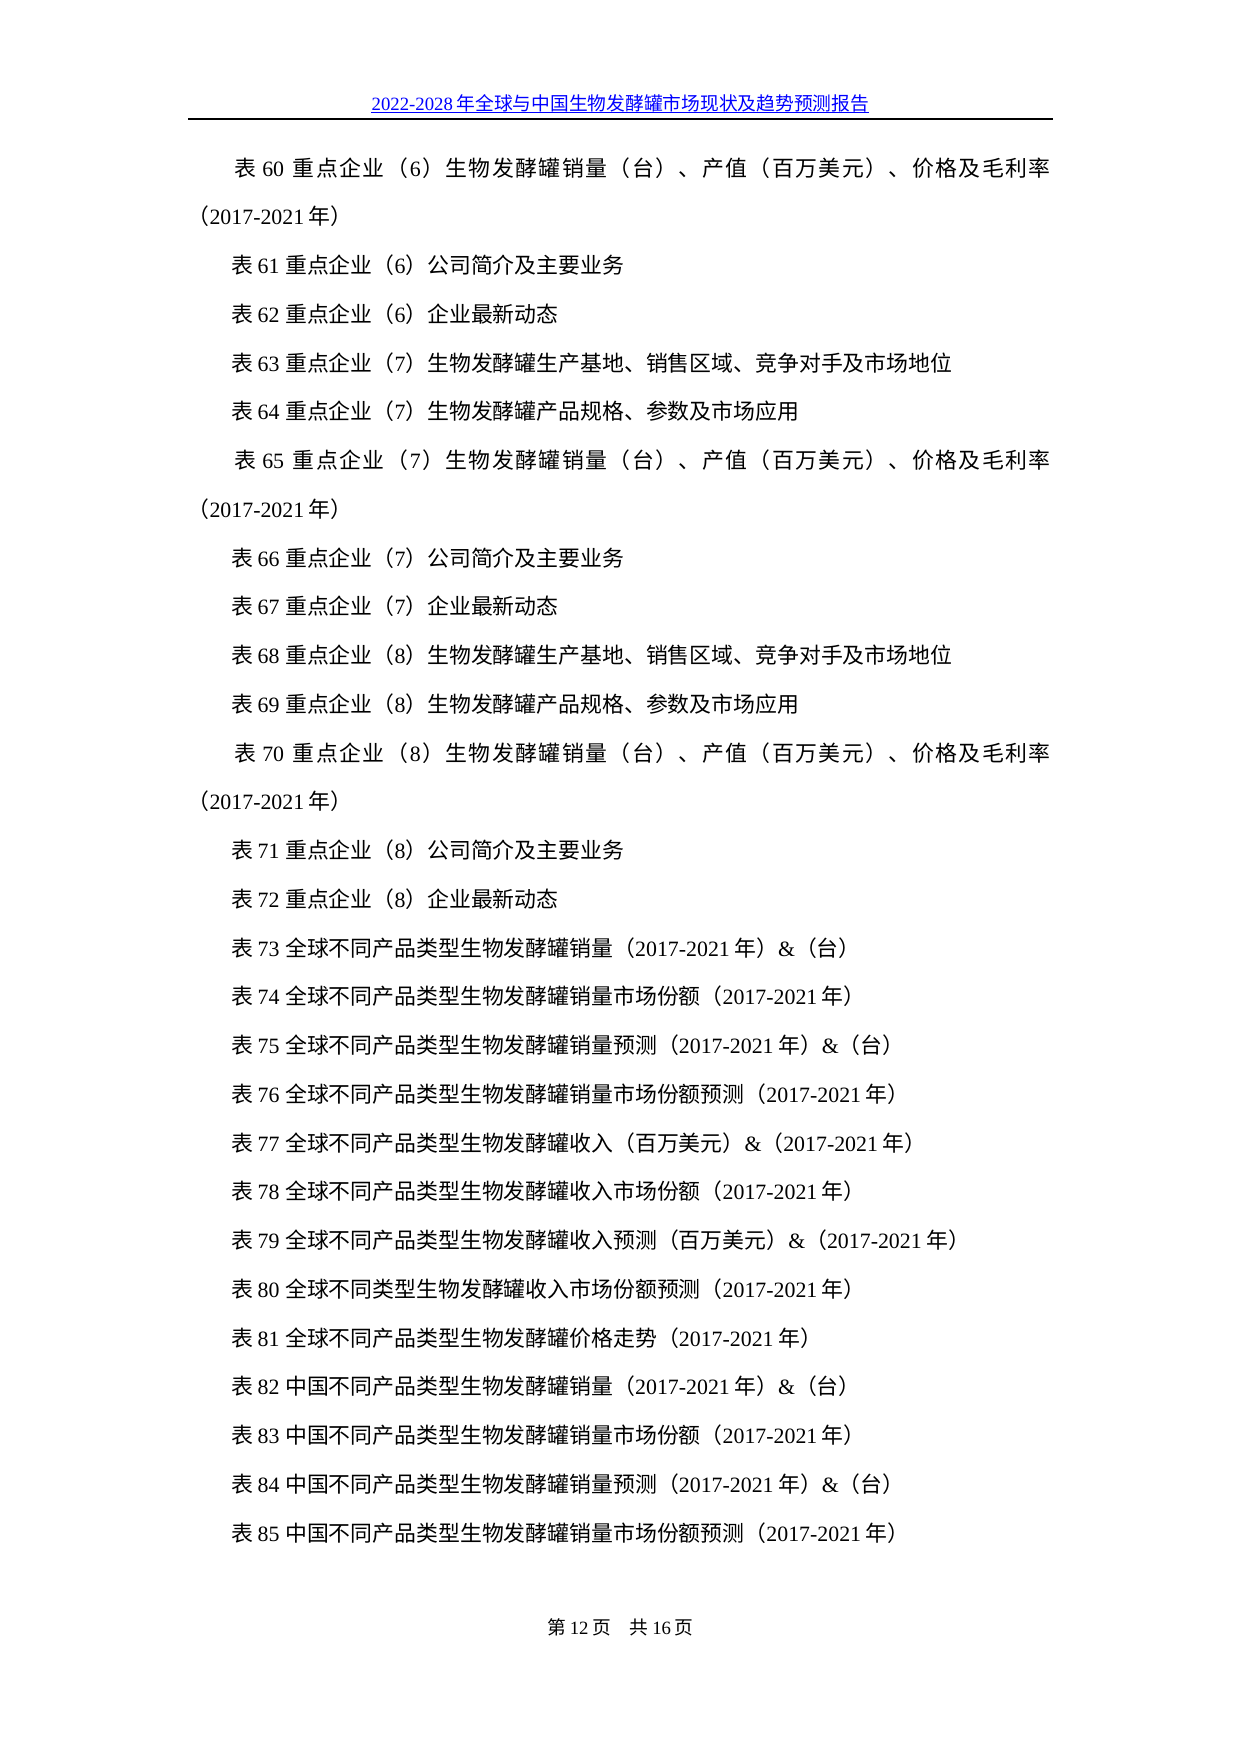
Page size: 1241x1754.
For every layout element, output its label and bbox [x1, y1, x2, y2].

text [187, 150, 1053, 1548]
